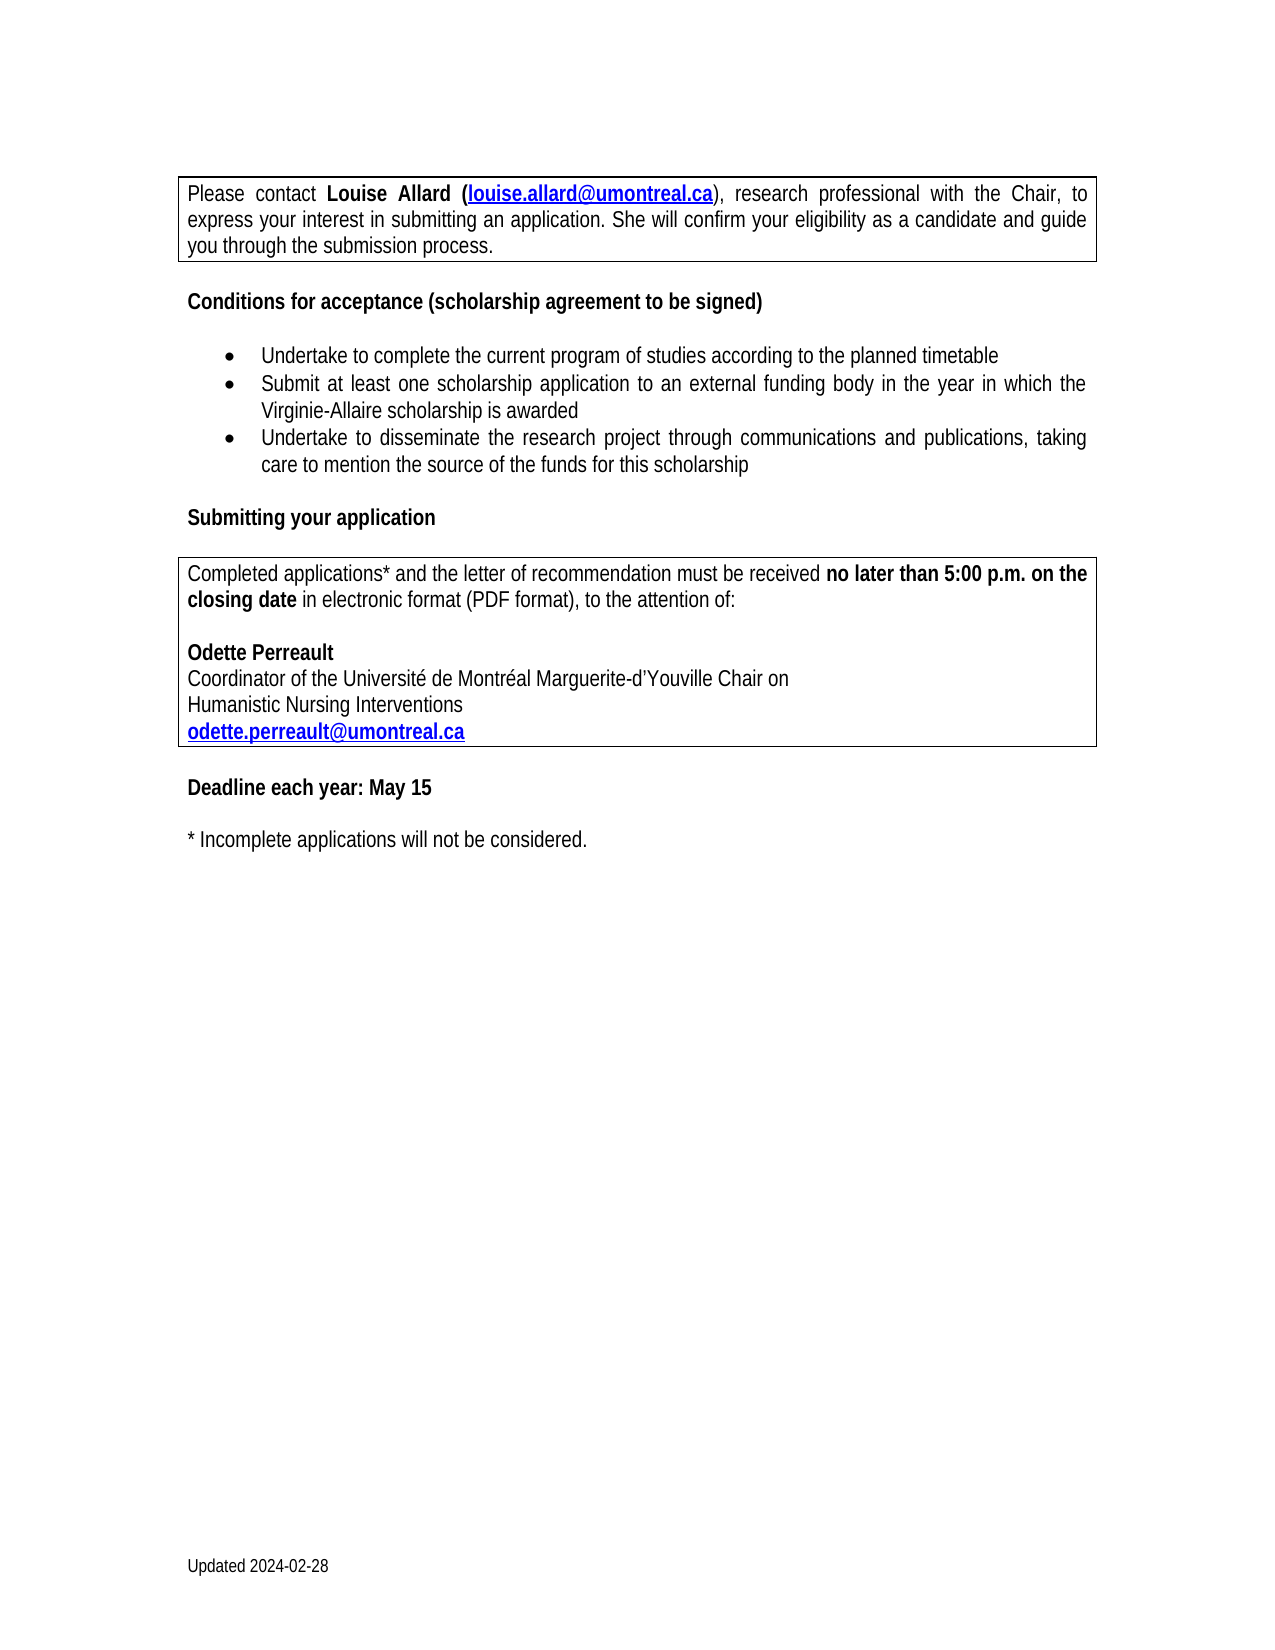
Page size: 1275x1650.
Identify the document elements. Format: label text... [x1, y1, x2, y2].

text Conditions for acceptance (scholarship agreement to be signed) [187, 288, 1088, 314]
list Coordinator of the Université de Montréal Marguerite-d’Youville Chair on [187, 665, 1088, 691]
text Deadline each year: May 15 [187, 774, 1088, 800]
list odette.perreault@umontreal.ca [179, 715, 1096, 746]
list Submit at least one scholarship application to an external funding body in the year in which the Virginie-Allaire scholarship is awarded [223, 369, 1088, 423]
list Odette Perreault [187, 639, 1088, 665]
list Undertake to complete the current program of studies according to the planned timetable [223, 341, 1088, 369]
list Submitting your application [187, 504, 1088, 530]
text Please contact Louise Allard (louise.allard@umontreal.ca), research professional with the Chair, to express your interest in submitting an application. She will confirm your eligibility as a candidate and guide you through the submission process. [179, 178, 1096, 261]
list Humanistic Nursing Interventions [187, 691, 1088, 715]
list Completed applications* and the letter of recommendation must be received no later than 5:00 p.m. on the closing date in electronic format (PDF format), to the attention of: [179, 558, 1096, 612]
list Undertake to disseminate the research project through communications and publications, taking care to mention the source of the funds for this scholarship [223, 423, 1088, 477]
text * Incomplete applications will not be considered. [187, 826, 1088, 853]
